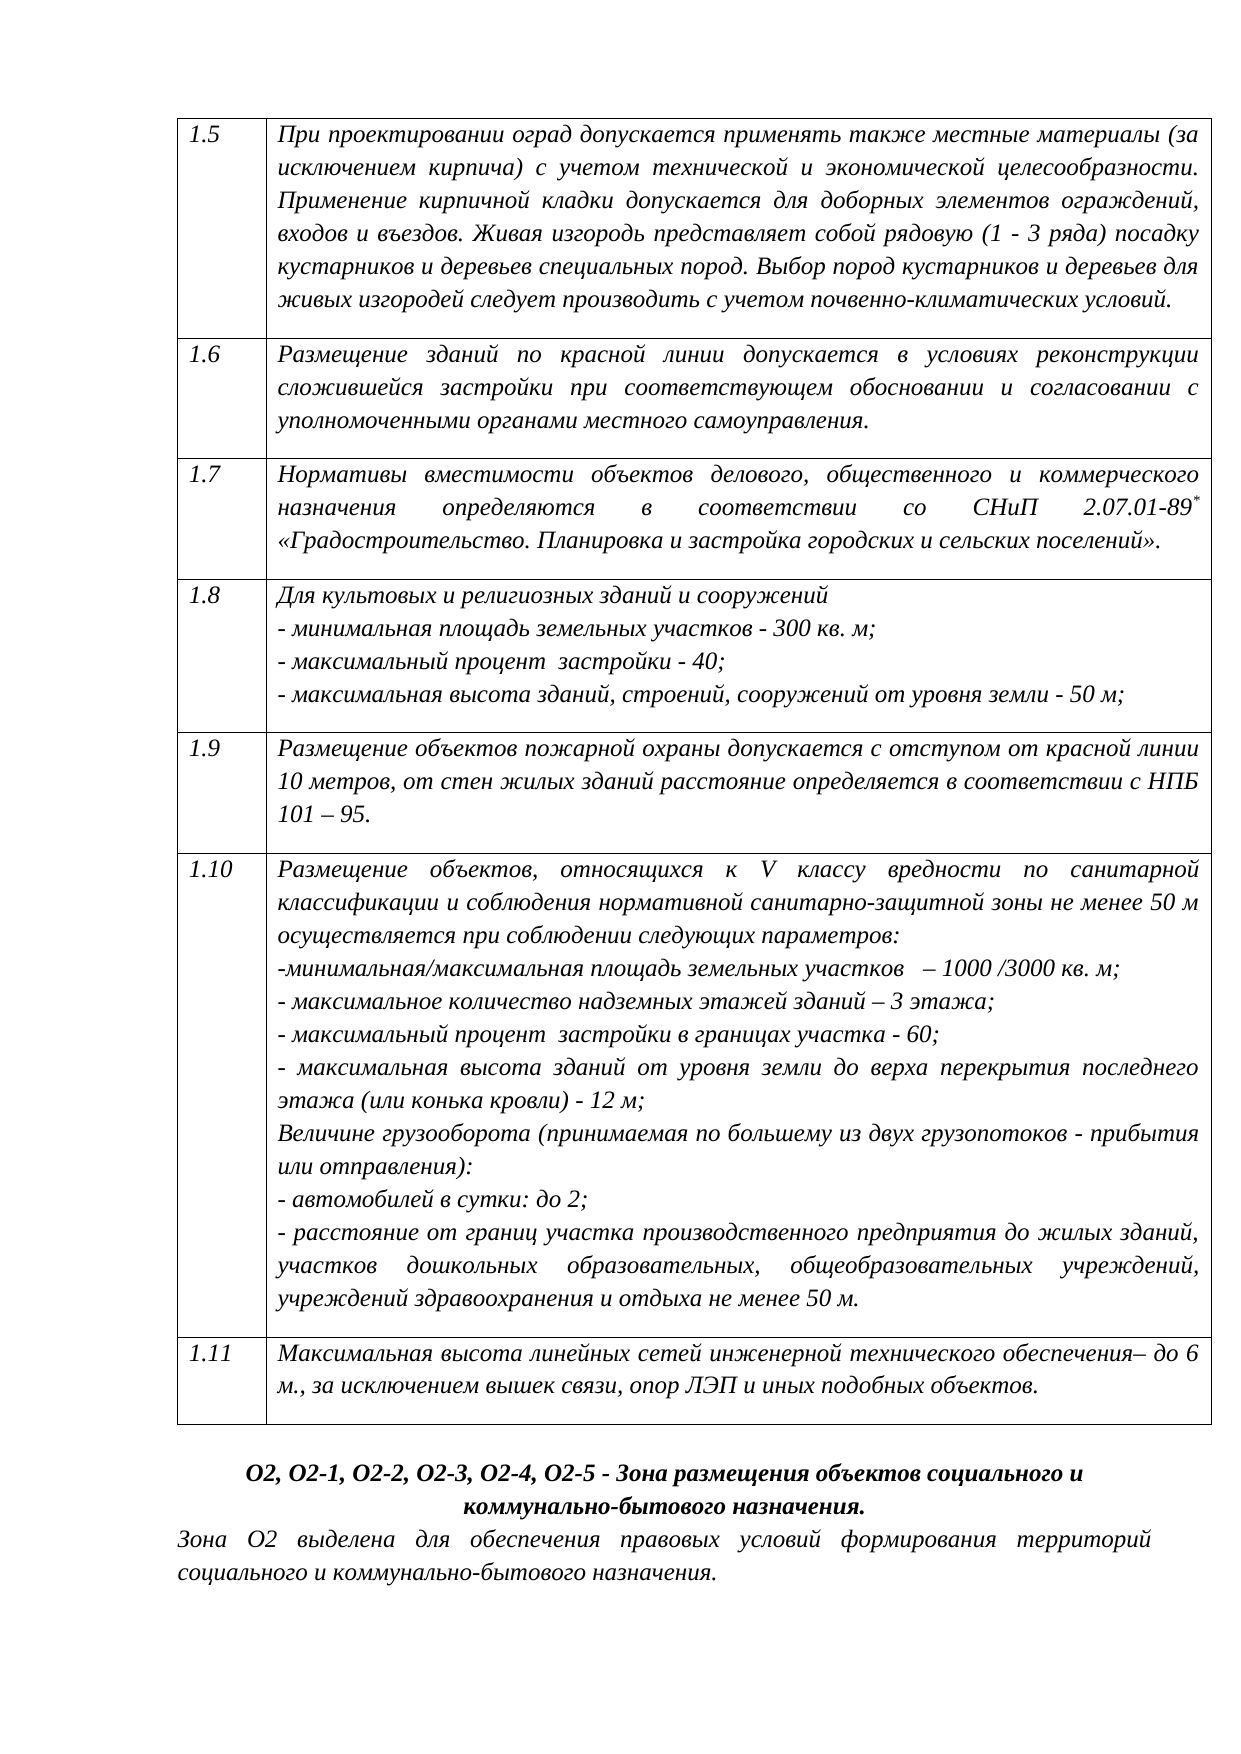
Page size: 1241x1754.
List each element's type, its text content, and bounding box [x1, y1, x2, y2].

text Зона О2 выделена для обеспечения правовых условий формирования территорий социального и коммунально-бытового назначения. [177, 1524, 1152, 1586]
table_cell 1.5 [178, 119, 266, 338]
text О2, О2-1, О2-2, О2-3, О2-4, О2-5 - Зона размещения объектов социального и коммунально-бытового назначения. [177, 1458, 1152, 1520]
table_cell Нормативы вместимости объектов делового, общественного и коммерческого назначения определяются в соответствии со СНиП 2.07.01-89* «Градостроительство. Планировка и застройка городских и сельских поселений». [267, 459, 1211, 579]
table_cell Размещение объектов, относящихся к V классу вредности по санитарной классификации и соблюдения нормативной санитарно-защитной зоны не менее осуществляется при соблюдении следующих параметров: -минимальная/максимальная площадь земельных участков – 1000 /3000 кв. м; - максимальное количество надземных этажей зданий – 3 этажа; - максимальный процент застройки в границах участка - 60; - максимальная высота зданий от уровня земли до верха перекрытия последнего этажа (или конька кровли) - ; Величине грузооборота (принимаемая по большему из двух грузопотоков - прибытия или отправления): - автомобилей в сутки: до 2; - расстояние от границ участка производственного предприятия до жилых зданий, участков дошкольных образовательных, общеобразовательных учреждений, учреждений здравоохранения и отдыха не менее 50 м. [267, 854, 1211, 1337]
table_cell Размещение объектов пожарной охраны допускается с отступом от красной линии 10 метров, от стен жилых зданий расстояние определяется в соответствии с НПБ 101 – 95. [267, 733, 1211, 853]
table_cell 1.6 [178, 339, 266, 458]
table_cell 1.11 [178, 1338, 266, 1424]
table_cell При проектировании оград допускается применять также местные материалы (за исключением кирпича) с учетом технической и экономической целесообразности. Применение кирпичной кладки допускается для доборных элементов ограждений, входов и въездов. Живая изгородь представляет собой рядовую (1 - 3 ряда) посадку кустарников и деревьев специальных пород. Выбор пород кустарников и деревьев для живых изгородей следует производить с учетом почвенно-климатических условий. [267, 119, 1211, 338]
table_cell Для культовых и религиозных зданий и сооружений - минимальная площадь земельных участков - 300 кв. м; - максимальный процент застройки - 40; - максимальная высота зданий, строений, сооружений от уровня земли - 50 м; [267, 580, 1211, 732]
table_cell 1.8 [178, 580, 266, 732]
table_cell 1.7 [178, 459, 266, 579]
table_cell 1.9 [178, 733, 266, 853]
table_cell Максимальная высота линейных сетей инженерной технического обеспечения– до 6 м., за исключением вышек связи, опор ЛЭП и иных подобных объектов. [267, 1338, 1211, 1424]
table_cell Размещение зданий по красной линии допускается в условиях реконструкции сложившейся застройки при соответствующем обосновании и согласовании с уполномоченными органами местного самоуправления. [267, 339, 1211, 458]
table_cell 1.10 [178, 854, 266, 1337]
